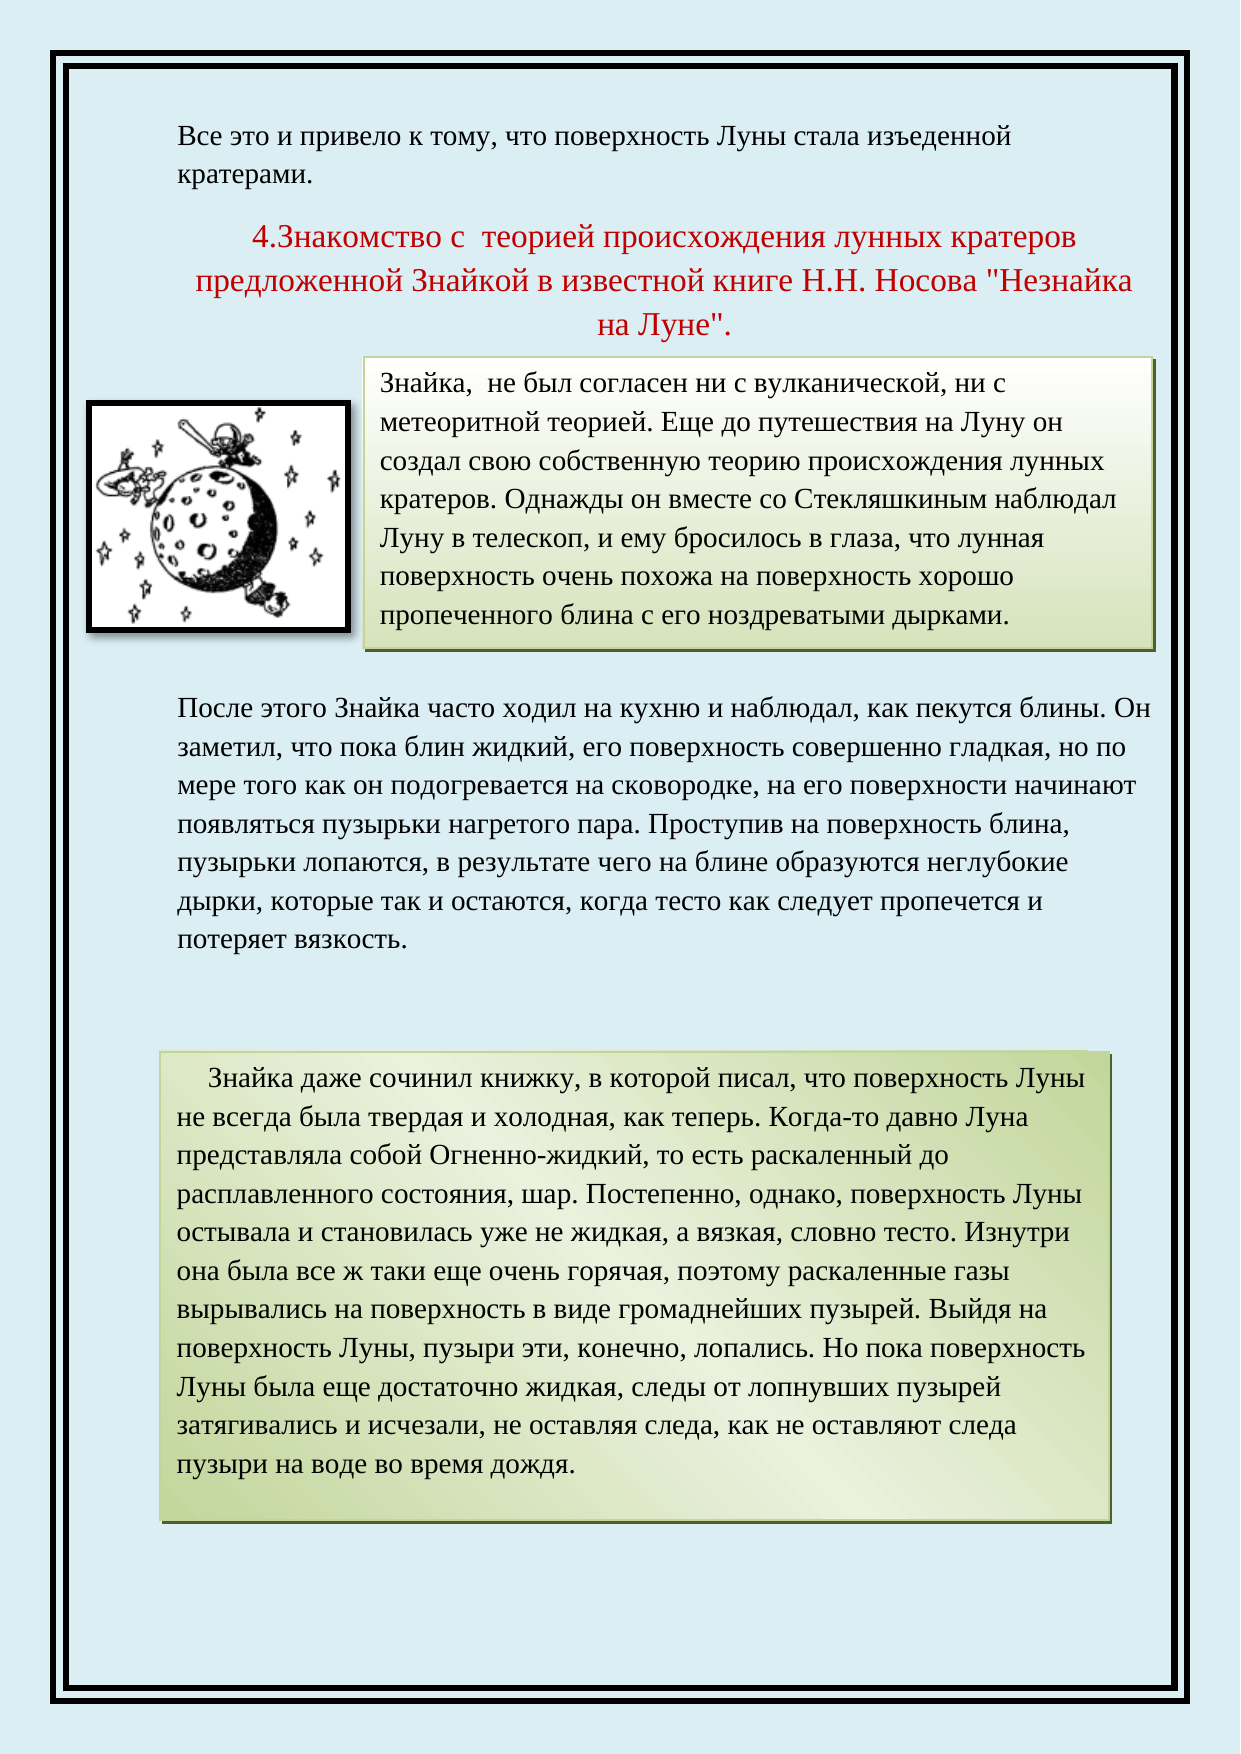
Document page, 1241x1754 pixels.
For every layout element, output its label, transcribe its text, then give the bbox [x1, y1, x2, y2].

text 4.Знакомство с теорией происхождения лунных кратеров предложенной Знайкой в известной книге Н.Н. Носова "Незнайка на Луне". [177, 216, 1152, 342]
text После этого Знайка часто ходил на кухню и наблюдал, как пекутся блины. Он заметил, что пока блин жидкий, его поверхность совершенно гладкая, но по мере того как он подогревается на сковородке, на его поверхности начинают появляться пузырьки нагретого пара. Проступив на поверхность блина, пузырьки лопаются, в результате чего на блине образуются неглубокие дырки, которые так и остаются, когда тесто как следует пропечется и потеряет вязкость. [177, 690, 1152, 955]
text Все это и привело к тому, что поверхность Луны стала изъеденной кратерами. [177, 118, 1152, 190]
picture [92, 406, 345, 627]
